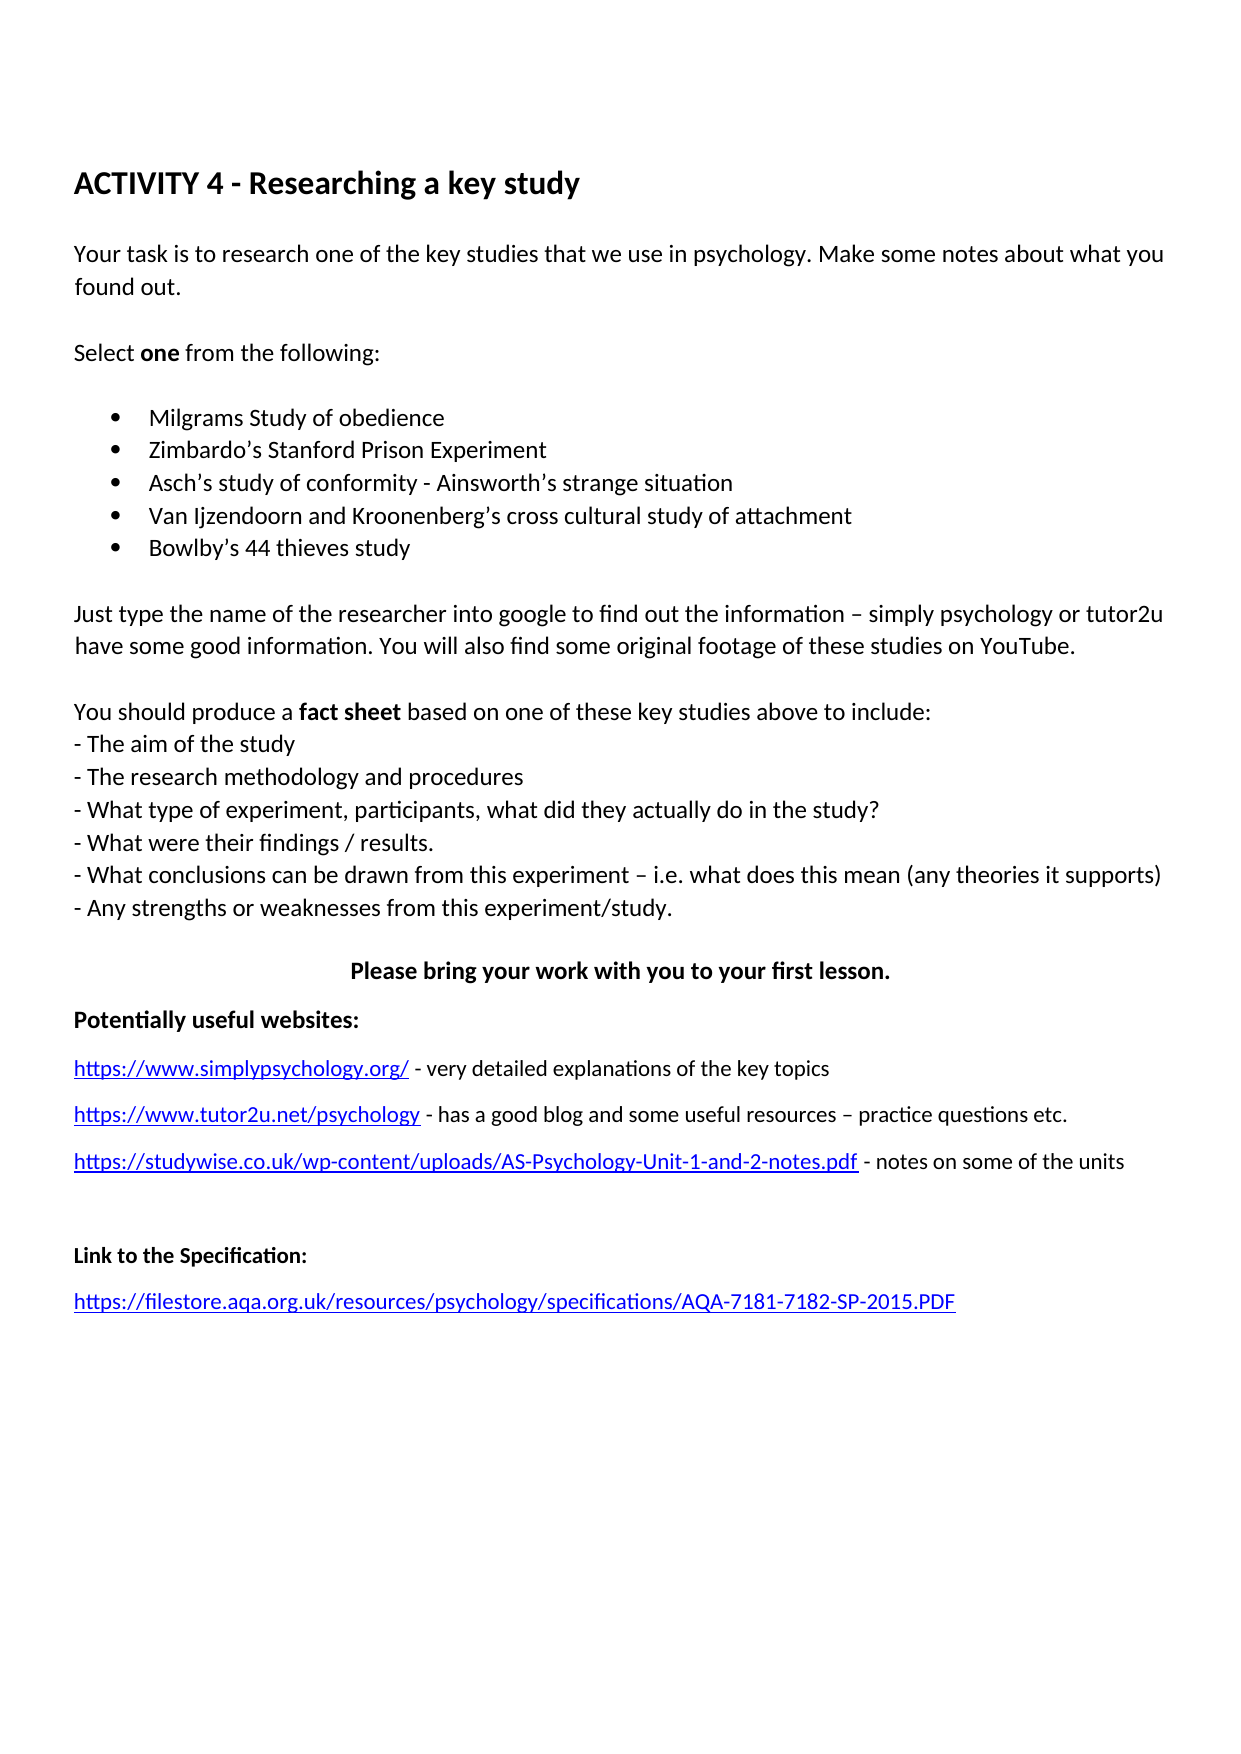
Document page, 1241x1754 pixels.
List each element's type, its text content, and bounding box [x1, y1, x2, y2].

text - The aim of the study [73, 729, 1165, 759]
list Van Ijzendoorn and Kroonenberg’s cross cultural study of attachment [111, 500, 1165, 530]
text ACTIVITY 4 - Researching a key study [73, 162, 1165, 203]
text Link to the Specification: [73, 1241, 1165, 1269]
text Potentially useful websites: [73, 1004, 1165, 1035]
text You should produce a fact sheet based on one of these key studies above to include: [73, 696, 1165, 726]
list Milgrams Study of obedience [111, 402, 1165, 433]
text - Any strengths or weaknesses from this experiment/study. [73, 892, 1165, 923]
text Select one from the following: [73, 337, 1165, 367]
text https://studywise.co.uk/wp-content/uploads/AS-Psychology-Unit-1-and-2-notes.pdf - notes on some of the units [73, 1147, 1165, 1175]
text Just type the name of the researcher into google to find out the information – simply psychology or tutor2u have some good information. You will also find some original footage of these studies on YouTube. [73, 598, 1165, 661]
text Your task is to research one of the key studies that we use in psychology. Make some notes about what you found out. [73, 239, 1165, 302]
list Zimbardo’s Stanford Prison Experiment [111, 435, 1165, 465]
text - What conclusions can be drawn from this experiment – i.e. what does this mean (any theories it supports) [73, 859, 1165, 890]
text https://www.tutor2u.net/psychology - has a good blog and some useful resources – practice questions etc. [73, 1101, 1165, 1128]
text https://filestore.aqa.org.uk/resources/psychology/specifications/AQA-7181-7182-SP-2015.PDF [73, 1287, 1165, 1316]
text https://www.simplypsychology.org/ - very detailed explanations of the key topics [73, 1054, 1165, 1082]
list Bowlby’s 44 thieves study [111, 532, 1165, 563]
text - What type of experiment, participants, what did they actually do in the study? [73, 794, 1165, 824]
text Please bring your work with you to your first lesson. [76, 955, 1165, 985]
list Asch’s study of conformity - Ainsworth’s strange situation [111, 467, 1165, 498]
text - What were their findings / results. [73, 827, 1165, 857]
text - The research methodology and procedures [73, 761, 1165, 792]
